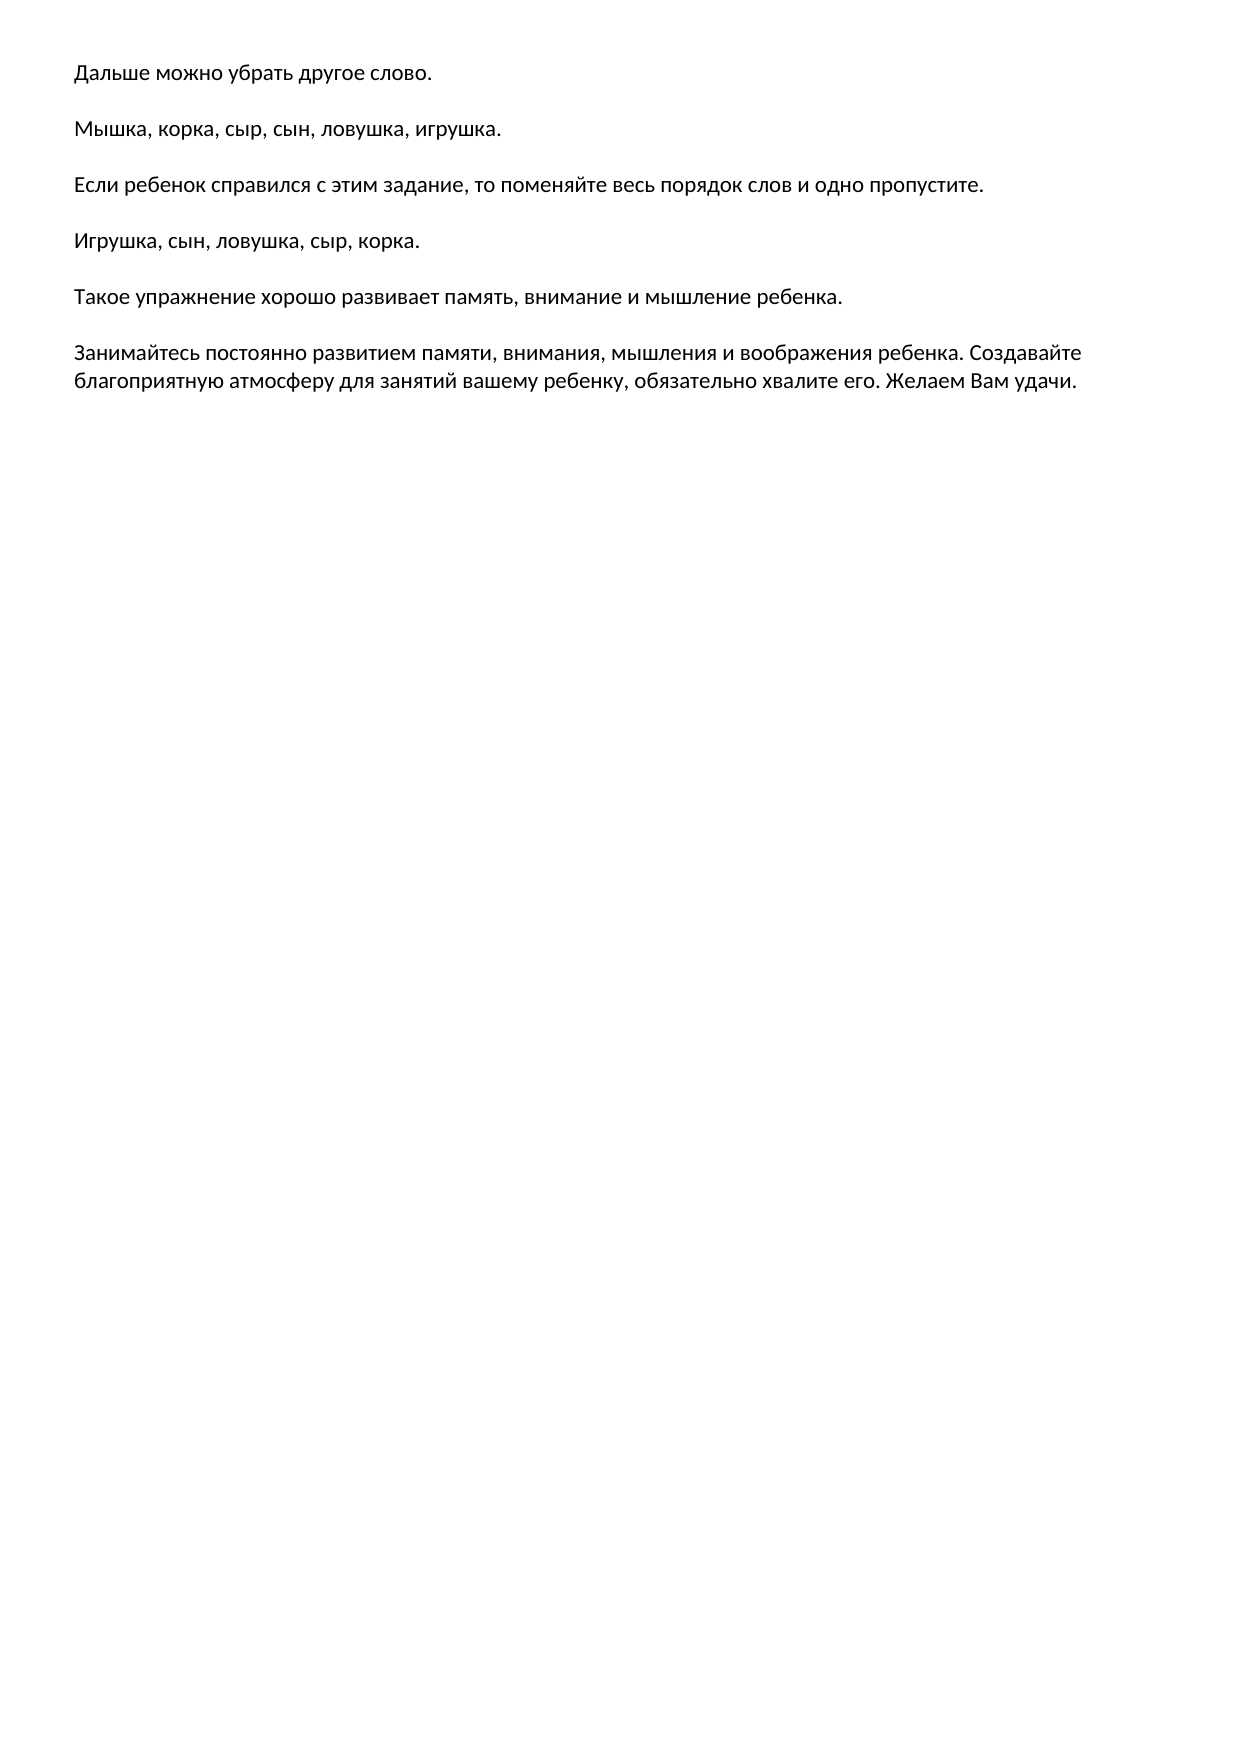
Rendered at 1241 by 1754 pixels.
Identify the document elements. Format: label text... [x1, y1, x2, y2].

text Если ребенок справился с этим задание, то поменяйте весь порядок слов и одно пропустите. [74, 170, 1181, 198]
text Такое упражнение хорошо развивает память, внимание и мышление ребенка. [74, 282, 1181, 310]
text Игрушка, сын, ловушка, сыр, корка. [74, 226, 1181, 254]
text Занимайтесь постоянно развитием памяти, внимания, мышления и воображения ребенка. Создавайте благоприятную атмосферу для занятий вашему ребенку, обязательно хвалите его. Желаем Вам удачи. [74, 338, 1181, 394]
text Мышка, корка, сыр, сын, ловушка, игрушка. [74, 114, 1181, 142]
text Дальше можно убрать другое слово. [74, 58, 1181, 86]
